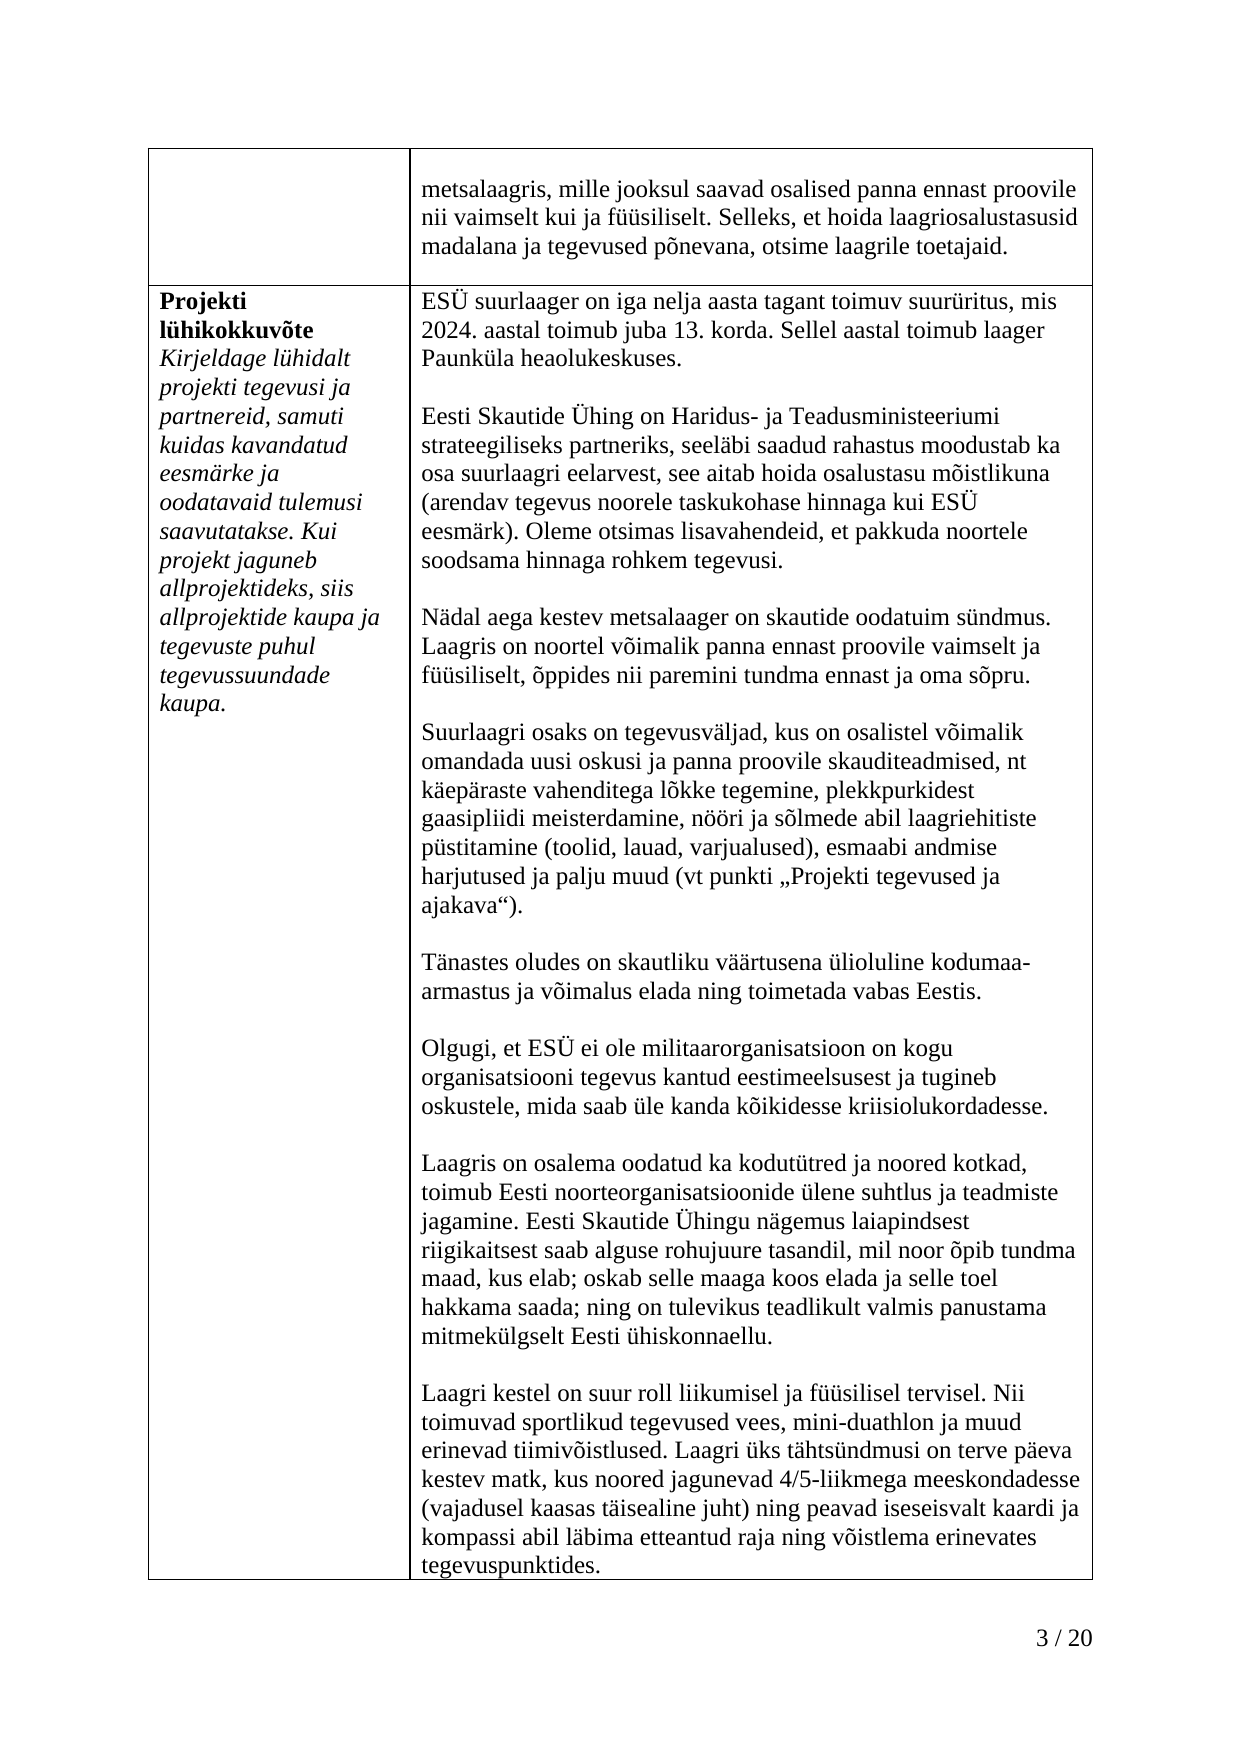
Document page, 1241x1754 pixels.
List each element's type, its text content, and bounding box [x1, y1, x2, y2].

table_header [149, 149, 409, 285]
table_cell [149, 286, 409, 1579]
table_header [411, 149, 1092, 285]
